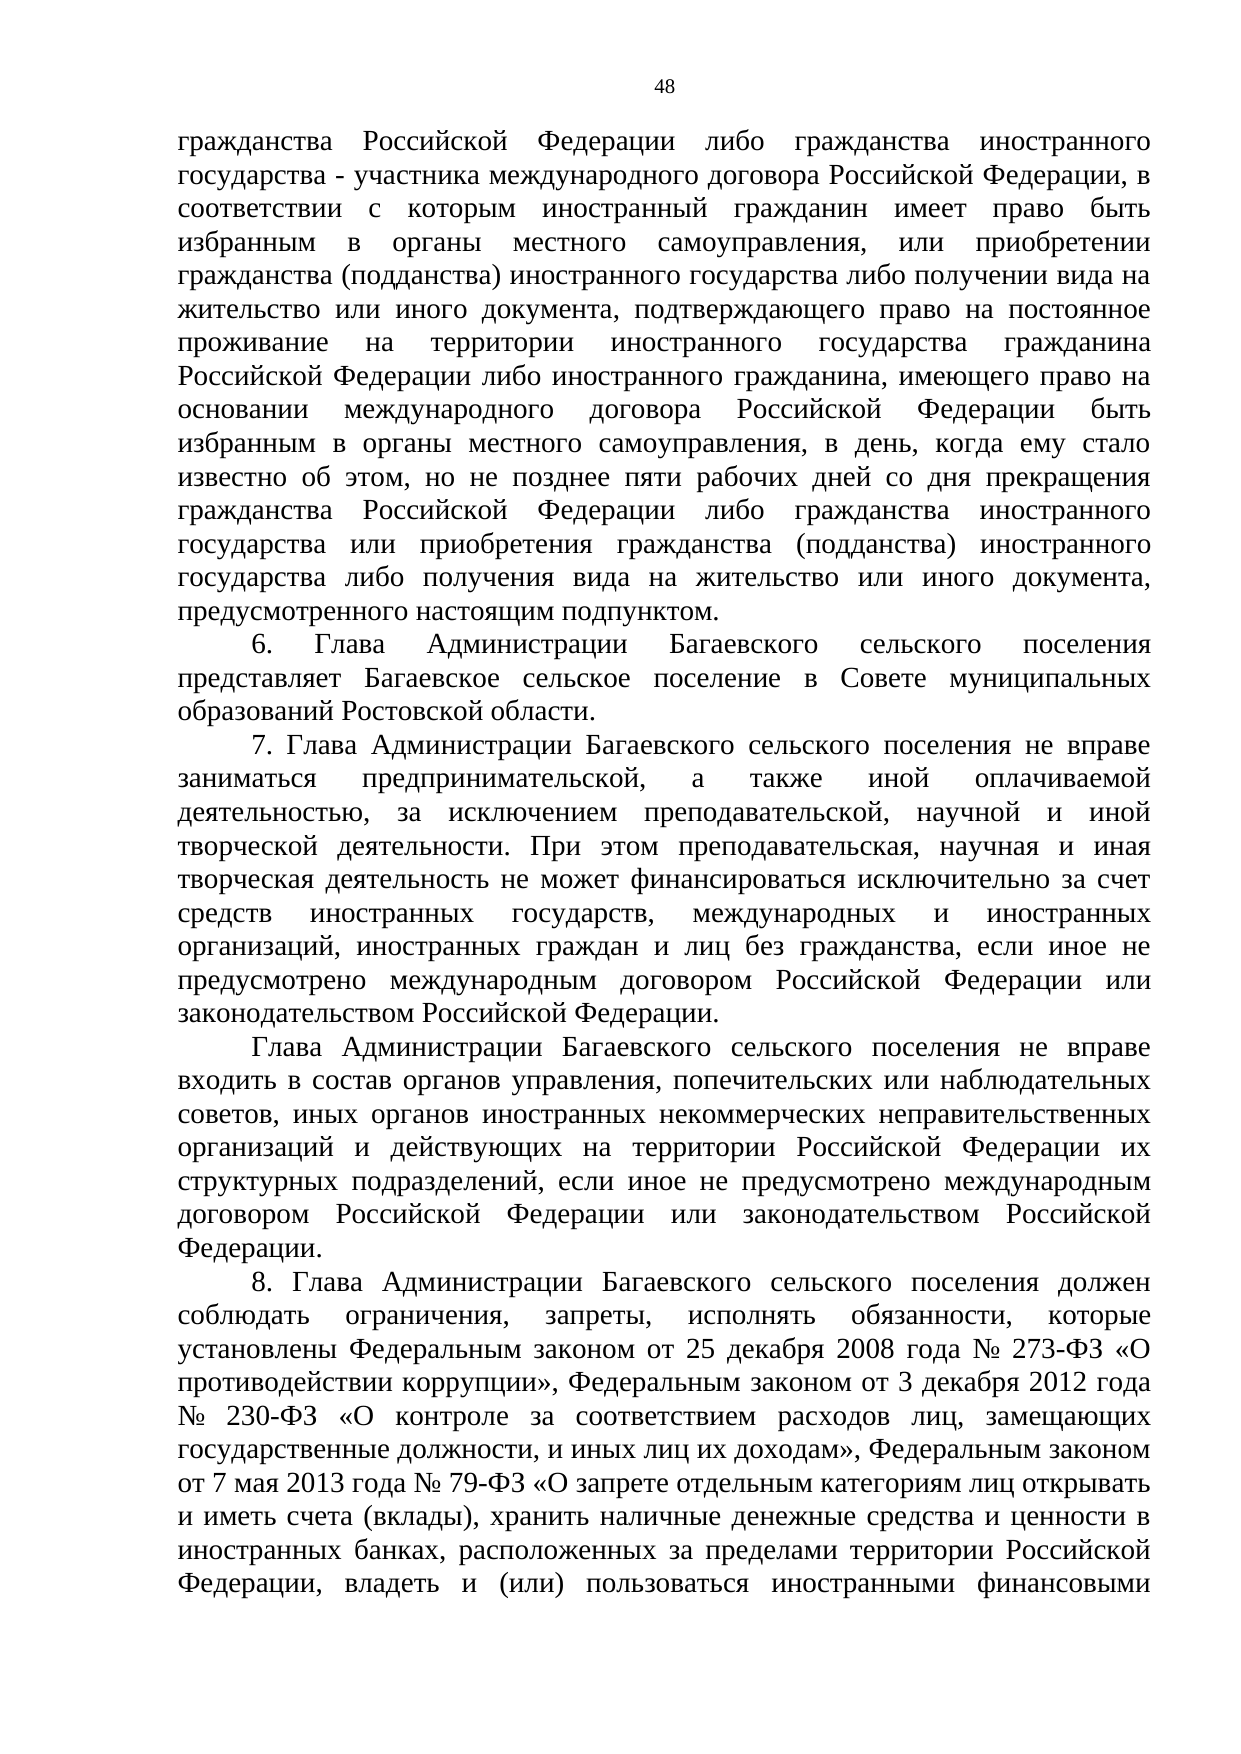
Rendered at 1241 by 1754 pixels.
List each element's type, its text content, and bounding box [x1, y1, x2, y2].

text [177, 1264, 1152, 1599]
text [177, 123, 1152, 626]
text 7. Глава Администрации Багаевского сельского поселения не вправе заниматься предпринимательской, а также иной оплачиваемой деятельностью, за исключением преподавательской, научной и иной творческой деятельности. При этом преподавательская, научная и иная творческая деятельность не может финансироваться исключительно за счет средств иностранных государств, международных и иностранных организаций, иностранных граждан и лиц без гражданства, если иное не предусмотрено международным договором Российской Федерации или законодательством Российской Федерации. [177, 727, 1152, 1029]
text Глава Администрации Багаевского сельского поселения не вправе входить в состав органов управления, попечительских или наблюдательных советов, иных органов иностранных некоммерческих неправительственных организаций и действующих на территории Российской Федерации их структурных подразделений, если иное не предусмотрено международным договором Российской Федерации или законодательством Российской Федерации. [177, 1029, 1152, 1264]
text 6. Глава Администрации Багаевского сельского поселения представляет Багаевское сельское поселение в Совете муниципальных образований Ростовской области. [177, 626, 1152, 727]
